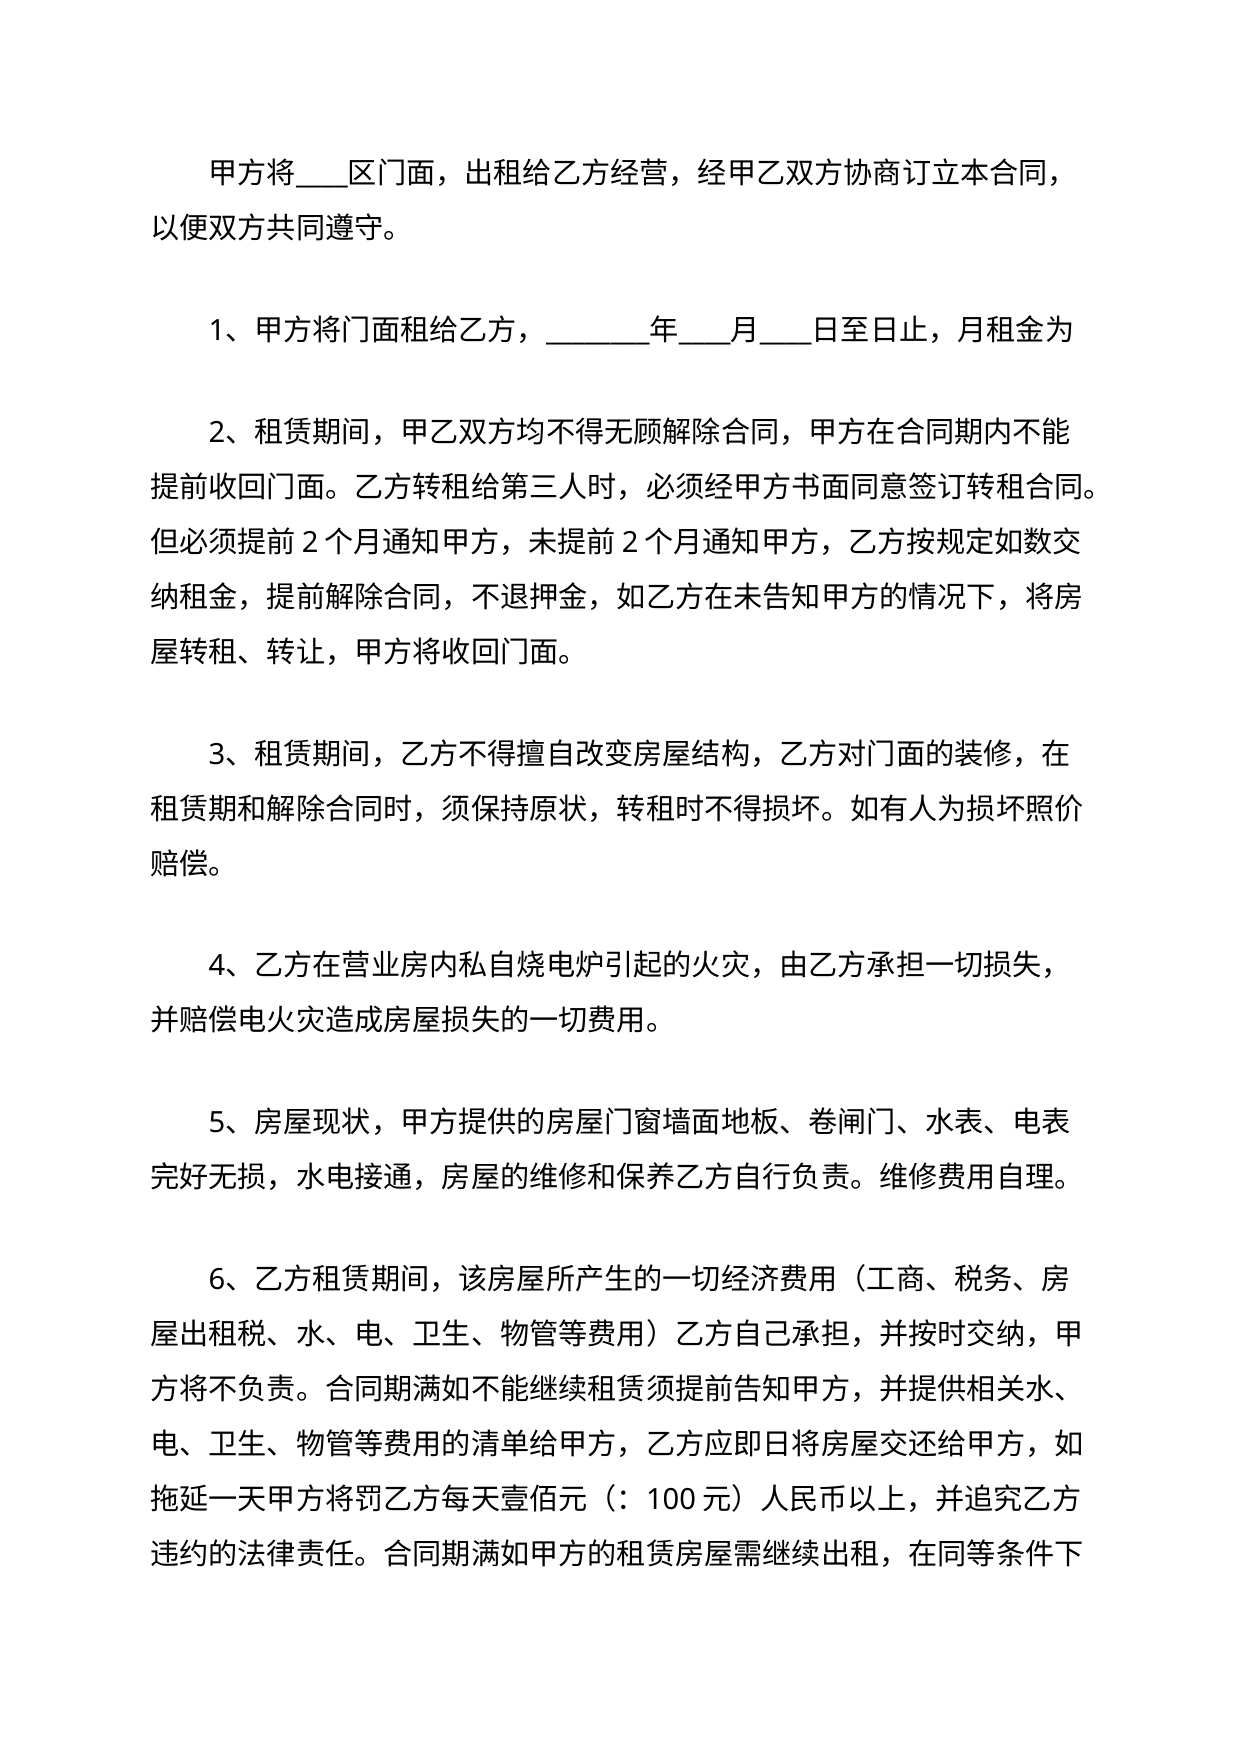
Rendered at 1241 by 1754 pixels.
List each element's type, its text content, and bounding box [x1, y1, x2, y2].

text 5、房屋现状，甲方提供的房屋门窗墙面地板、卷闸门、水表、电表完好无损，水电接通，房屋的维修和保养乙方自行负责。维修费用自理。 [150, 1099, 1090, 1196]
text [150, 1256, 1090, 1572]
text 1、甲方将门面租给乙方，________年____月____日至日止，月租金为 [150, 307, 1090, 349]
text 甲方将____区门面，出租给乙方经营，经甲乙双方协商订立本合同，以便双方共同遵守。 [150, 150, 1090, 247]
text 4、乙方在营业房内私自烧电炉引起的火灾，由乙方承担一切损失，并赔偿电火灾造成房屋损失的一切费用。 [150, 942, 1090, 1039]
text 3、租赁期间，乙方不得擅自改变房屋结构，乙方对门面的装修，在租赁期和解除合同时，须保持原状，转租时不得损坏。如有人为损坏照价赔偿。 [150, 730, 1090, 882]
text 2、租赁期间，甲乙双方均不得无顾解除合同，甲方在合同期内不能提前收回门面。乙方转租给第三人时，必须经甲方书面同意签订转租合同。但必须提前2个月通知甲方，未提前2个月通知甲方，乙方按规定如数交纳租金，提前解除合同，不退押金，如乙方在未告知甲方的情况下，将房屋转租、转让，甲方将收回门面。 [150, 409, 1090, 671]
